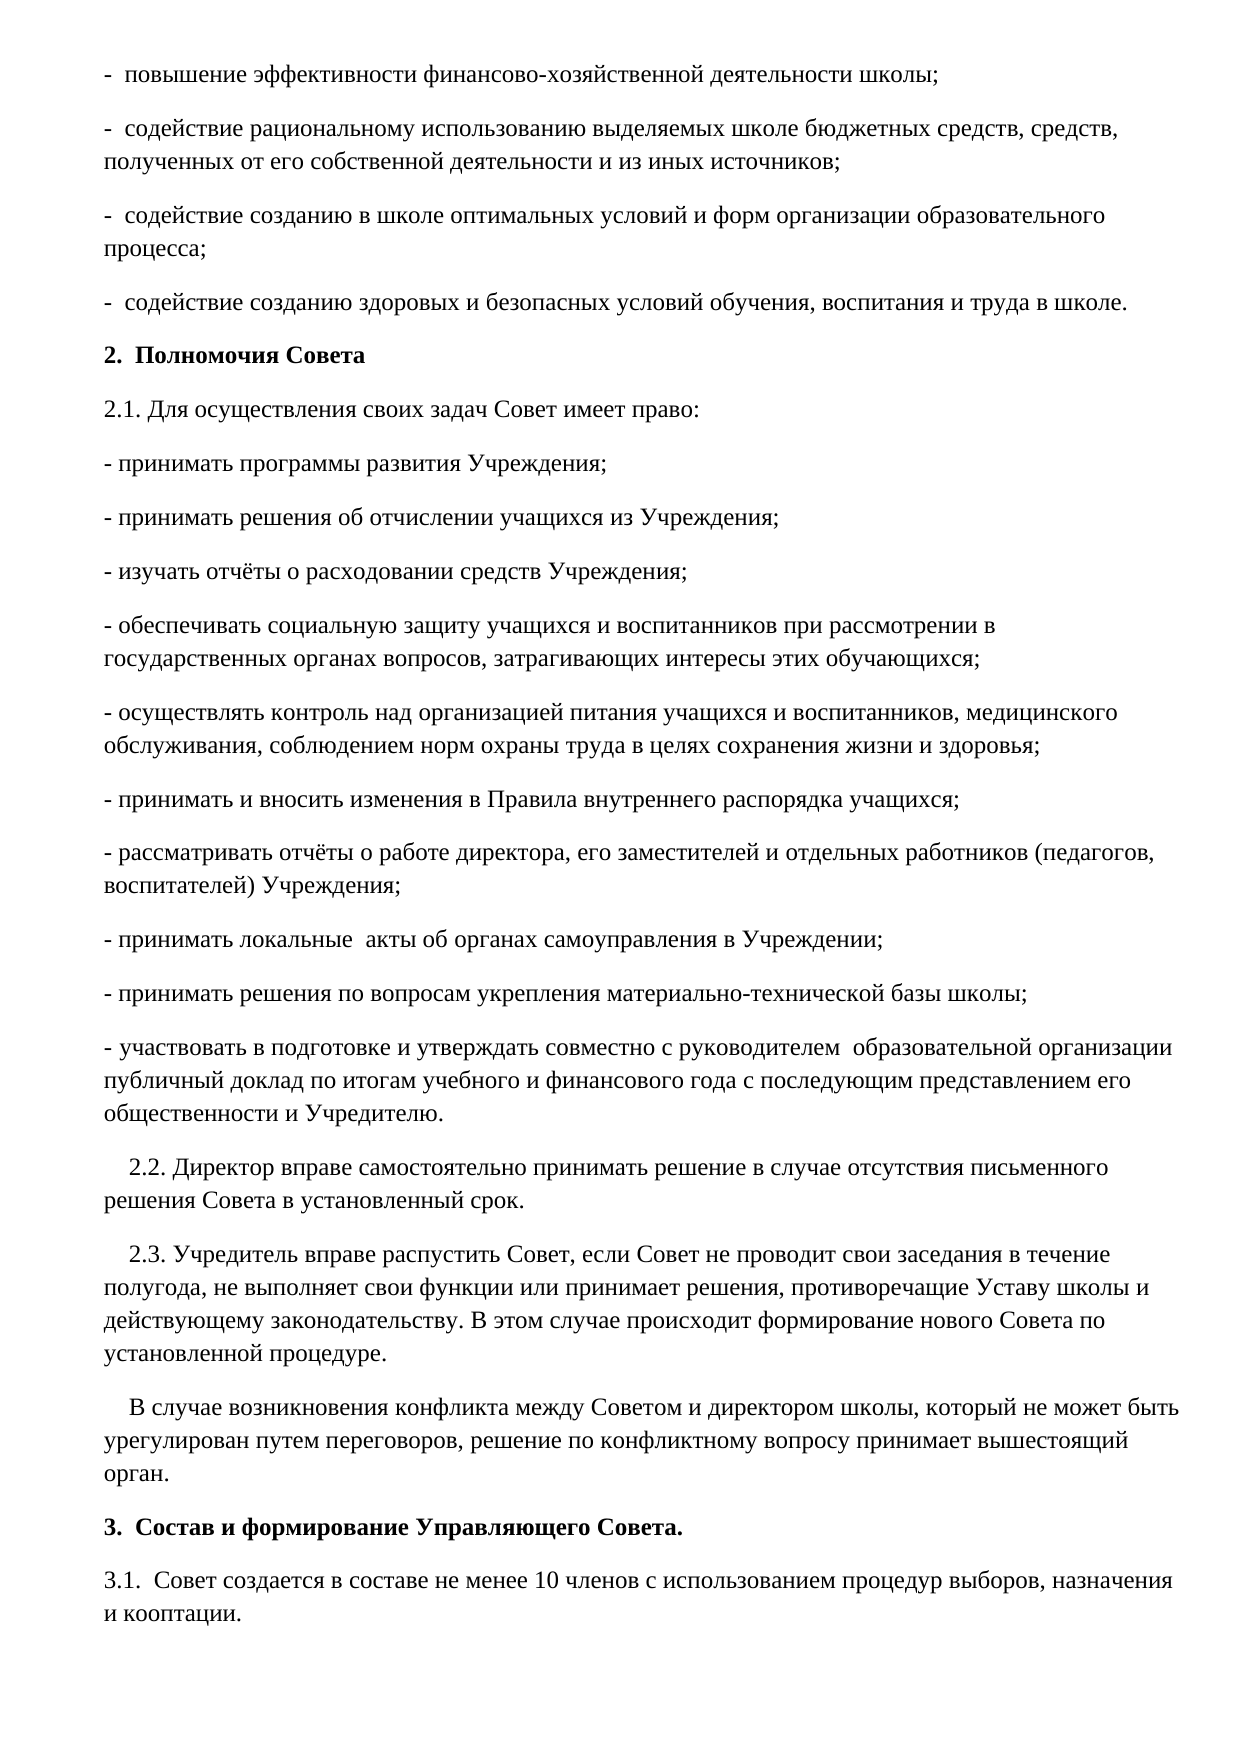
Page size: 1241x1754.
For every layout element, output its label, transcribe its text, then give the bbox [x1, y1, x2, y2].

text - принимать решения по вопросам укрепления материально-технической базы школы; [103, 978, 1181, 1007]
text - принимать локальные акты об органах самоуправления в Учреждении; [103, 924, 1181, 953]
text - принимать программы развития Учреждения; [103, 448, 1181, 477]
text - обеспечивать социальную защиту учащихся и воспитанников при рассмотрении в государственных органах вопросов, затрагивающих интересы этих обучающихся; [103, 610, 1181, 672]
text - участвовать в подготовке и утверждать совместно с руководителем образовательной организации публичный доклад по итогам учебного и финансового года с последующим представлением его общественности и Учредителю. [103, 1032, 1181, 1127]
text 2.2. Директор вправе самостоятельно принимать решение в случае отсутствия письменного решения Совета в установленный срок. [103, 1152, 1181, 1214]
text 2.3. Учредитель вправе распустить Совет, если Совет не проводит свои заседания в течение полугода, не выполняет свои функции или принимает решения, противоречащие Уставу школы и действующему законодательству. В этом случае происходит формирование нового Совета по установленной процедуре. [103, 1239, 1181, 1367]
text - содействие созданию в школе оптимальных условий и форм организации образовательного процесса; [103, 200, 1181, 262]
text 2. Полномочия Совета [103, 341, 1181, 369]
text 3. Состав и формирование Управляющего Совета. [103, 1512, 1181, 1540]
text - содействие созданию здоровых и безопасных условий обучения, воспитания и труда в школе. [103, 287, 1181, 316]
text - повышение эффективности финансово-хозяйственной деятельности школы; [103, 59, 1181, 88]
text - рассматривать отчёты о работе директора, его заместителей и отдельных работников (педагогов, воспитателей) Учреждения; [103, 837, 1181, 899]
text - изучать отчёты о расходовании средств Учреждения; [103, 556, 1181, 585]
text 3.1. Совет создается в составе не менее 10 членов с использованием процедур выборов, назначения и кооптации. [103, 1566, 1181, 1627]
text - принимать и вносить изменения в Правила внутреннего распорядка учащихся; [103, 784, 1181, 812]
text - содействие рациональному использованию выделяемых школе бюджетных средств, средств, полученных от его собственной деятельности и из иных источников; [103, 113, 1181, 175]
text 2.1. Для осуществления своих задач Совет имеет право: [103, 394, 1181, 423]
text - осуществлять контроль над организацией питания учащихся и воспитанников, медицинского обслуживания, соблюдением норм охраны труда в целях сохранения жизни и здоровья; [103, 697, 1181, 758]
text В случае возникновения конфликта между Советом и директором школы, который не может быть урегулирован путем переговоров, решение по конфликтному вопросу принимает вышестоящий орган. [103, 1392, 1181, 1487]
text - принимать решения об отчислении учащихся из Учреждения; [103, 502, 1181, 531]
